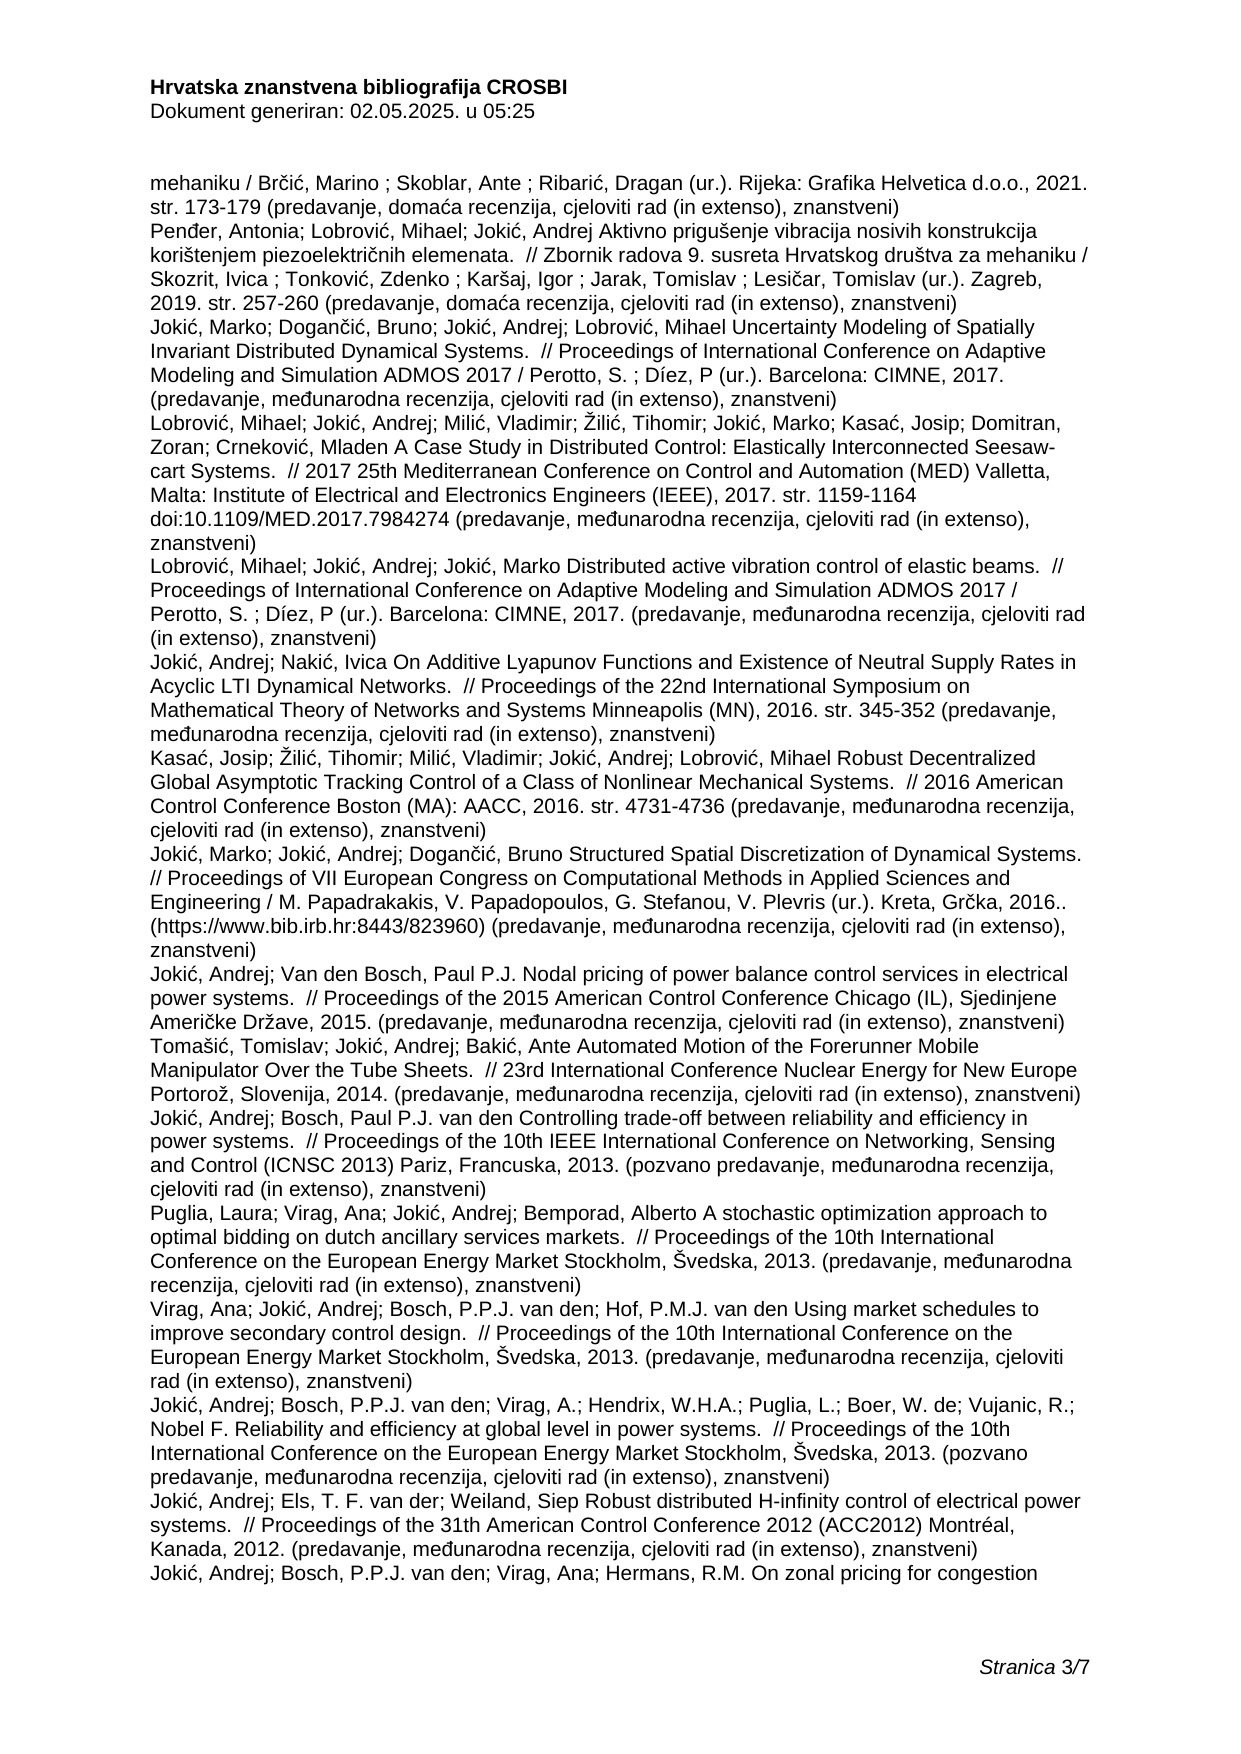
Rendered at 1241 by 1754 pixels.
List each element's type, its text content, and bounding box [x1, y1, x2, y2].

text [150, 171, 1090, 219]
text Jokić, Andrej; Els, T. F. van der; Weiland, Siep [150, 1489, 1090, 1561]
text Puglia, Laura; Virag, Ana; Jokić, Andrej; Bemporad, Alberto [150, 1201, 1090, 1297]
text Virag, Ana; Jokić, Andrej; Bosch, P.P.J. van den; Hof, P.M.J. van den [150, 1297, 1090, 1393]
text Jokić, Andrej; Nakić, Ivica [150, 650, 1090, 746]
text Tomašić, Tomislav; Jokić, Andrej; Bakić, Ante [150, 1033, 1090, 1105]
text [150, 1561, 1090, 1584]
text Jokić, Andrej; Bosch, Paul P.J. van den [150, 1105, 1090, 1201]
text Penđer, Antonia; Lobrović, Mihael; Jokić, Andrej [150, 219, 1090, 315]
text Jokić, Marko; Jokić, Andrej; Dogančić, Bruno [150, 842, 1090, 962]
text Lobrović, Mihael; Jokić, Andrej; Jokić, Marko [150, 554, 1090, 650]
text Jokić, Andrej; Bosch, P.P.J. van den; Virag, A.; Hendrix, W.H.A.; Puglia, L.; Boer, W. de; Vujanic, R.; Nobel F. [150, 1393, 1090, 1489]
text Kasać, Josip; Žilić, Tihomir; Milić, Vladimir; Jokić, Andrej; Lobrović, Mihael [150, 746, 1090, 842]
text Jokić, Marko; Dogančić, Bruno; Jokić, Andrej; Lobrović, Mihael [150, 315, 1090, 411]
text Jokić, Andrej; Van den Bosch, Paul P.J. [150, 962, 1090, 1033]
text Lobrović, Mihael; Jokić, Andrej; Milić, Vladimir; Žilić, Tihomir; Jokić, Marko; Kasać, Josip; Domitran, Zoran; Crneković, Mladen [150, 411, 1090, 554]
